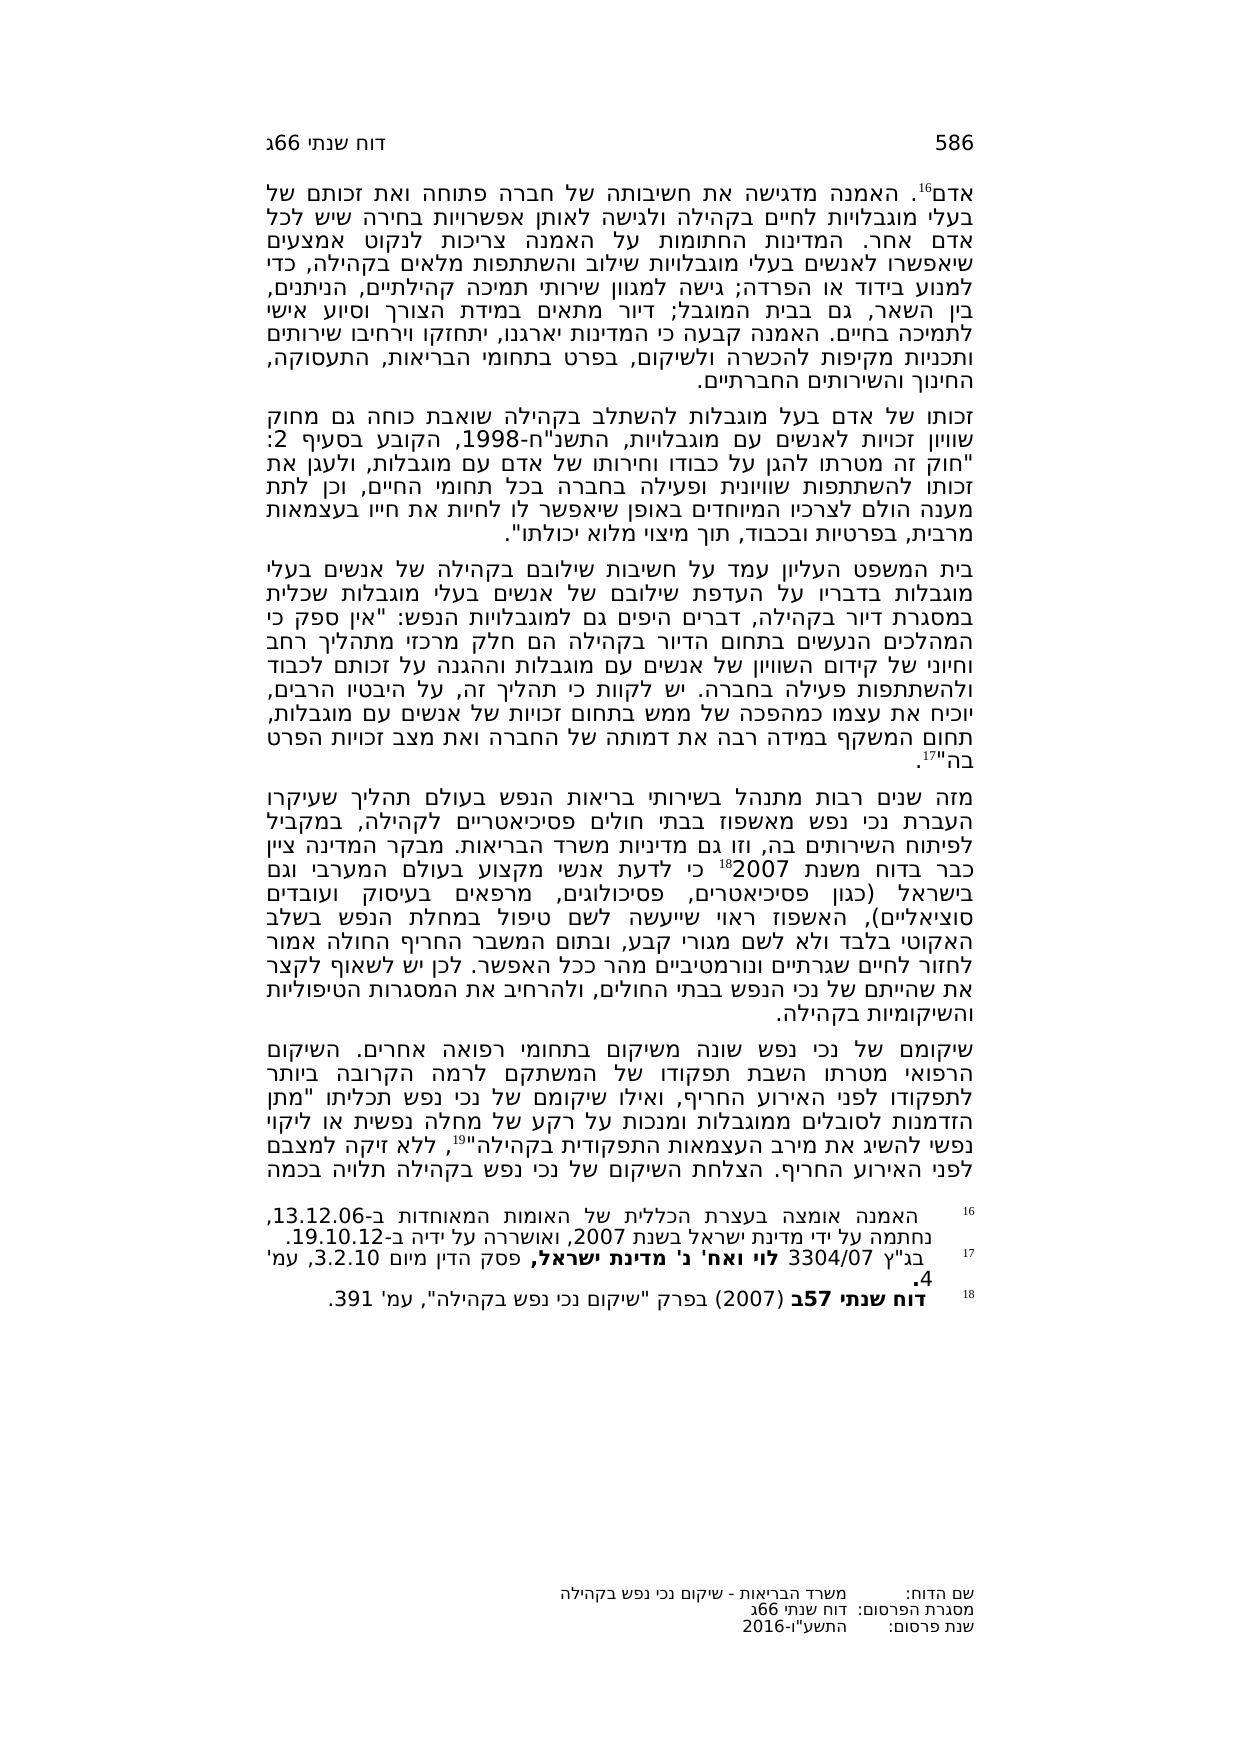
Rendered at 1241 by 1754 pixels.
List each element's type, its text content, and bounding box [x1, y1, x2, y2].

text שיקומם של נכי נפש שונה משיקום בתחומי רפואה אחרים. השיקום הרפואי מטרתו השבת תפקודו של המשתקם לרמה הקרובה ביותר לתפקודו לפני האירוע החריף, ואילו שיקומם של נכי נפש תכליתו "מתן הזדמנות לסובלים ממוגבלות ומנכות על רקע של מחלה נפשית או ליקוי נפשי להשיג את מירב העצמאות התפקודית בקהילה", ללא זיקה למצבם לפני האירוע החריף. הצלחת השיקום של נכי נפש בקהילה תלויה בכמה גורמים השלובים אלה באלה, ובהם: פיתוח ואספקה של מסגרות שיקום המתאימות לצרכיהם בתחום המגורים, התעסוקה, הלימודים ופעילויות הפנאי, כדי לאפשר להם להשתלב בקהילה (שירותים אלו רוכש המשרד מיזמים); מתן שירותי מרפאה מידיים בעת הצורך, כדי לשפר את מצב המשתקמים, לאפשר להם להחלים בקהילה ולמנוע הידרדרות במצבם שתחייב אשפוז; פעולה לשינוי הדעות הקדומות על המשתקמים בקרב הציבור, כדי שהקהילה לא תערים עליהם קשיים ותאפשר להם לגור בקרבה ולהיקלט במסגרות נורמטיביות של עבודה, לימודים ופנאי. שירות שיקום טוב ויעיל לנכי הנפש עולה בקנה אחד עם הרצון למנוע את הדרתן של אוכלוסיות חלשות, ועם המאמץ לצמצם את אי-השוויון בחברה הישראלית. [266, 1038, 974, 1182]
text האמנה הבינלאומית לזכויות בני אדם עם מוגבלויות נועדה להבטיח שוויון זכויות לאנשים בעלי מוגבלות והיא מכירה בזכותם לכבוד ולשוויון ככל אדם. האמנה מדגישה את חשיבותה של חברה פתוחה ואת זכותם של בעלי מוגבלויות לחיים בקהילה ולגישה לאותן אפשרויות בחירה שיש לכל אדם אחר. המדינות החתומות על האמנה צריכות לנקוט אמצעים שיאפשרו לאנשים בעלי מוגבלויות שילוב והשתתפות מלאים בקהילה, כדי למנוע בידוד או הפרדה; גישה למגוון שירותי תמיכה קהילתיים, הניתנים, בין השאר, גם בבית המוגבל; דיור מתאים במידת הצורך וסיוע אישי לתמיכה בחיים. האמנה קבעה כי המדינות יארגנו, יתחזקו וירחיבו שירותים ותכניות מקיפות להכשרה ולשיקום, בפרט בתחומי הבריאות, התעסוקה, החינוך והשירותים החברתיים. [266, 183, 974, 393]
text מזה שנים רבות מתנהל בשירותי בריאות הנפש בעולם תהליך שעיקרו העברת נכי נפש מאשפוז בבתי חולים פסיכיאטריים לקהילה, במקביל לפיתוח השירותים בה, וזו גם מדיניות משרד הבריאות. מבקר המדינה ציין כבר בדוח משנת 2007 כי לדעת אנשי מקצוע בעולם המערבי וגם בישראל (כגון פסיכיאטרים, פסיכולוגים, מרפאים בעיסוק ועובדים סוציאליים), האשפוז ראוי שייעשה לשם טיפול במחלת הנפש בשלב האקוטי בלבד ולא לשם מגורי קבע, ובתום המשבר החריף החולה אמור לחזור לחיים שגרתיים ונורמטיביים מהר ככל האפשר. לכן יש לשאוף לקצר את שהייתם של נכי הנפש בבתי החולים, ולהרחיב את המסגרות הטיפוליות והשיקומיות בקהילה. [266, 786, 974, 1026]
text זכותו של אדם בעל מוגבלות להשתלב בקהילה שואבת כוחה גם מחוק שוויון זכויות לאנשים עם מוגבלויות, התשנ"ח-1998, הקובע בסעיף 2: "חוק זה מטרתו להגן על כבודו וחירותו של אדם עם מוגבלות, ולעגן את זכותו להשתתפות שוויונית ופעילה בחברה בכל תחומי החיים, וכן לתת מענה הולם לצרכיו המיוחדים באופן שיאפשר לו לחיות את חייו בעצמאות מרבית, בפרטיות ובכבוד, תוך מיצוי מלוא יכולתו". [266, 406, 974, 546]
text בית המשפט העליון עמד על חשיבות שילובם בקהילה של אנשים בעלי מוגבלות בדבריו על העדפת שילובם של אנשים בעלי מוגבלות שכלית במסגרת דיור בקהילה, דברים היפים גם למוגבלויות הנפש: "אין ספק כי המהלכים הנעשים בתחום הדיור בקהילה הם חלק מרכזי מתהליך רחב וחיוני של קידום השוויון של אנשים עם מוגבלות וההגנה על זכותם לכבוד ולהשתתפות פעילה בחברה. יש לקוות כי תהליך זה, על היבטיו הרבים, יוכיח את עצמו כמהפכה של ממש בתחום זכויות של אנשים עם מוגבלות, תחום המשקף במידה רבה את דמותה של החברה ואת מצב זכויות הפרט בה". [266, 558, 974, 774]
